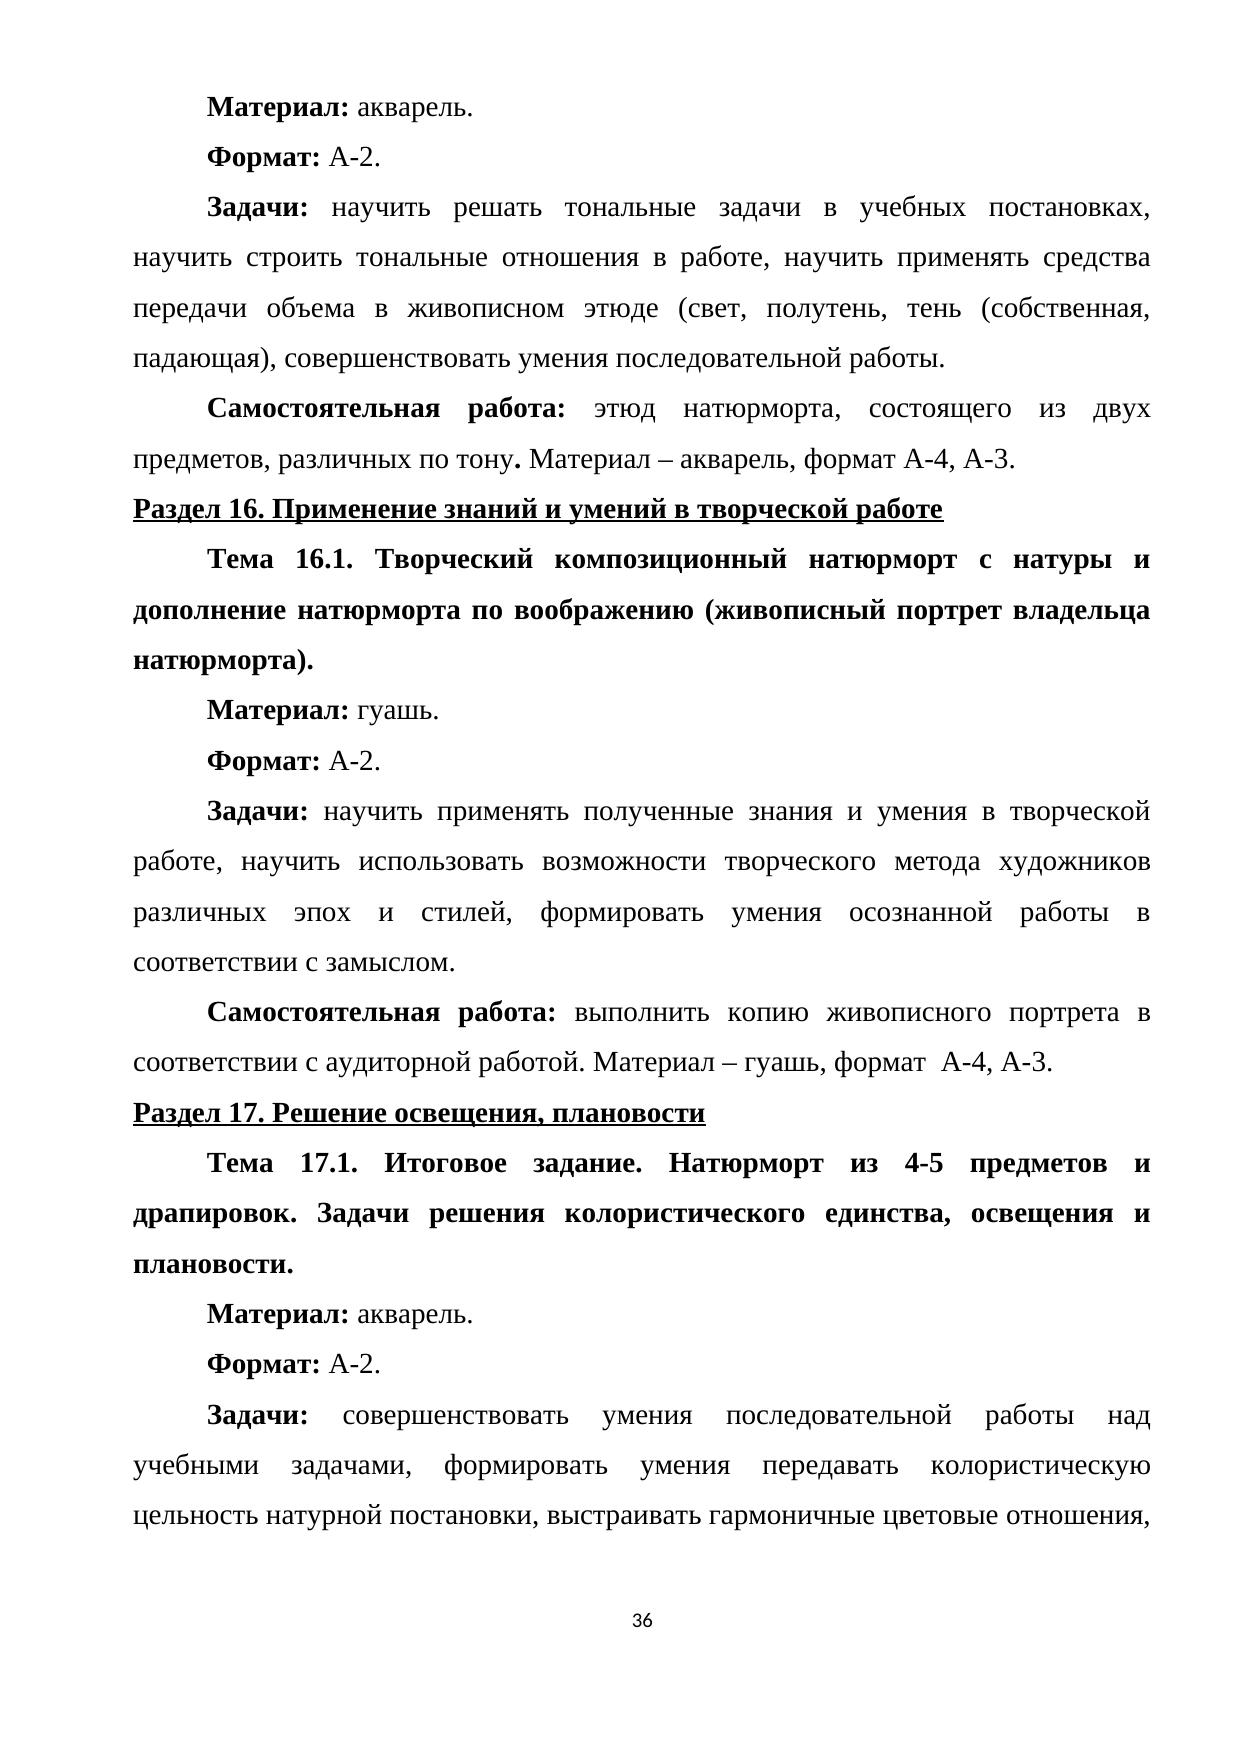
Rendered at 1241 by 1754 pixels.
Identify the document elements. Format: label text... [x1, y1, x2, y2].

text Раздел 16. Применение знаний и умений в творческой работе [133, 491, 1152, 525]
text Тема 16.1. Творческий композиционный натюрморт с натуры и дополнение натюрморта по воображению (живописный портрет владельца натюрморта). [133, 541, 1152, 676]
text Задачи: научить решать тональные задачи в учебных постановках, научить строить тональные отношения в работе, научить применять средства передачи объема в живописном этюде (свет, полутень, тень (собственная, падающая), совершенствовать умения последовательной работы. [133, 189, 1152, 374]
text Формат: А-2. [133, 743, 1152, 776]
text Материал: акварель. [133, 1296, 1152, 1330]
text Тема 17.1. Итоговое задание. Натюрморт из 4-5 предметов и драпировок. Задачи решения колористического единства, освещения и плановости. [133, 1145, 1152, 1279]
text Материал: акварель. [133, 89, 1152, 122]
text Материал: гуашь. [133, 692, 1152, 726]
text Самостоятельная работа: выполнить копию живописного портрета в соответствии с аудиторной работой. Материал – гуашь, формат А-4, А-3. [133, 994, 1152, 1078]
text Раздел 17. Решение освещения, плановости [133, 1095, 1152, 1128]
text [133, 1397, 1152, 1531]
text Формат: А-2. [133, 139, 1152, 172]
text Самостоятельная работа: этюд натюрморта, состоящего из двух предметов, различных по тону. Материал – акварель, формат А-4, А-3. [133, 391, 1152, 474]
text Формат: А-2. [133, 1346, 1152, 1380]
text Задачи: научить применять полученные знания и умения в творческой работе, научить использовать возможности творческого метода художников различных эпох и стилей, формировать умения осознанной работы в соответствии с замыслом. [133, 793, 1152, 977]
